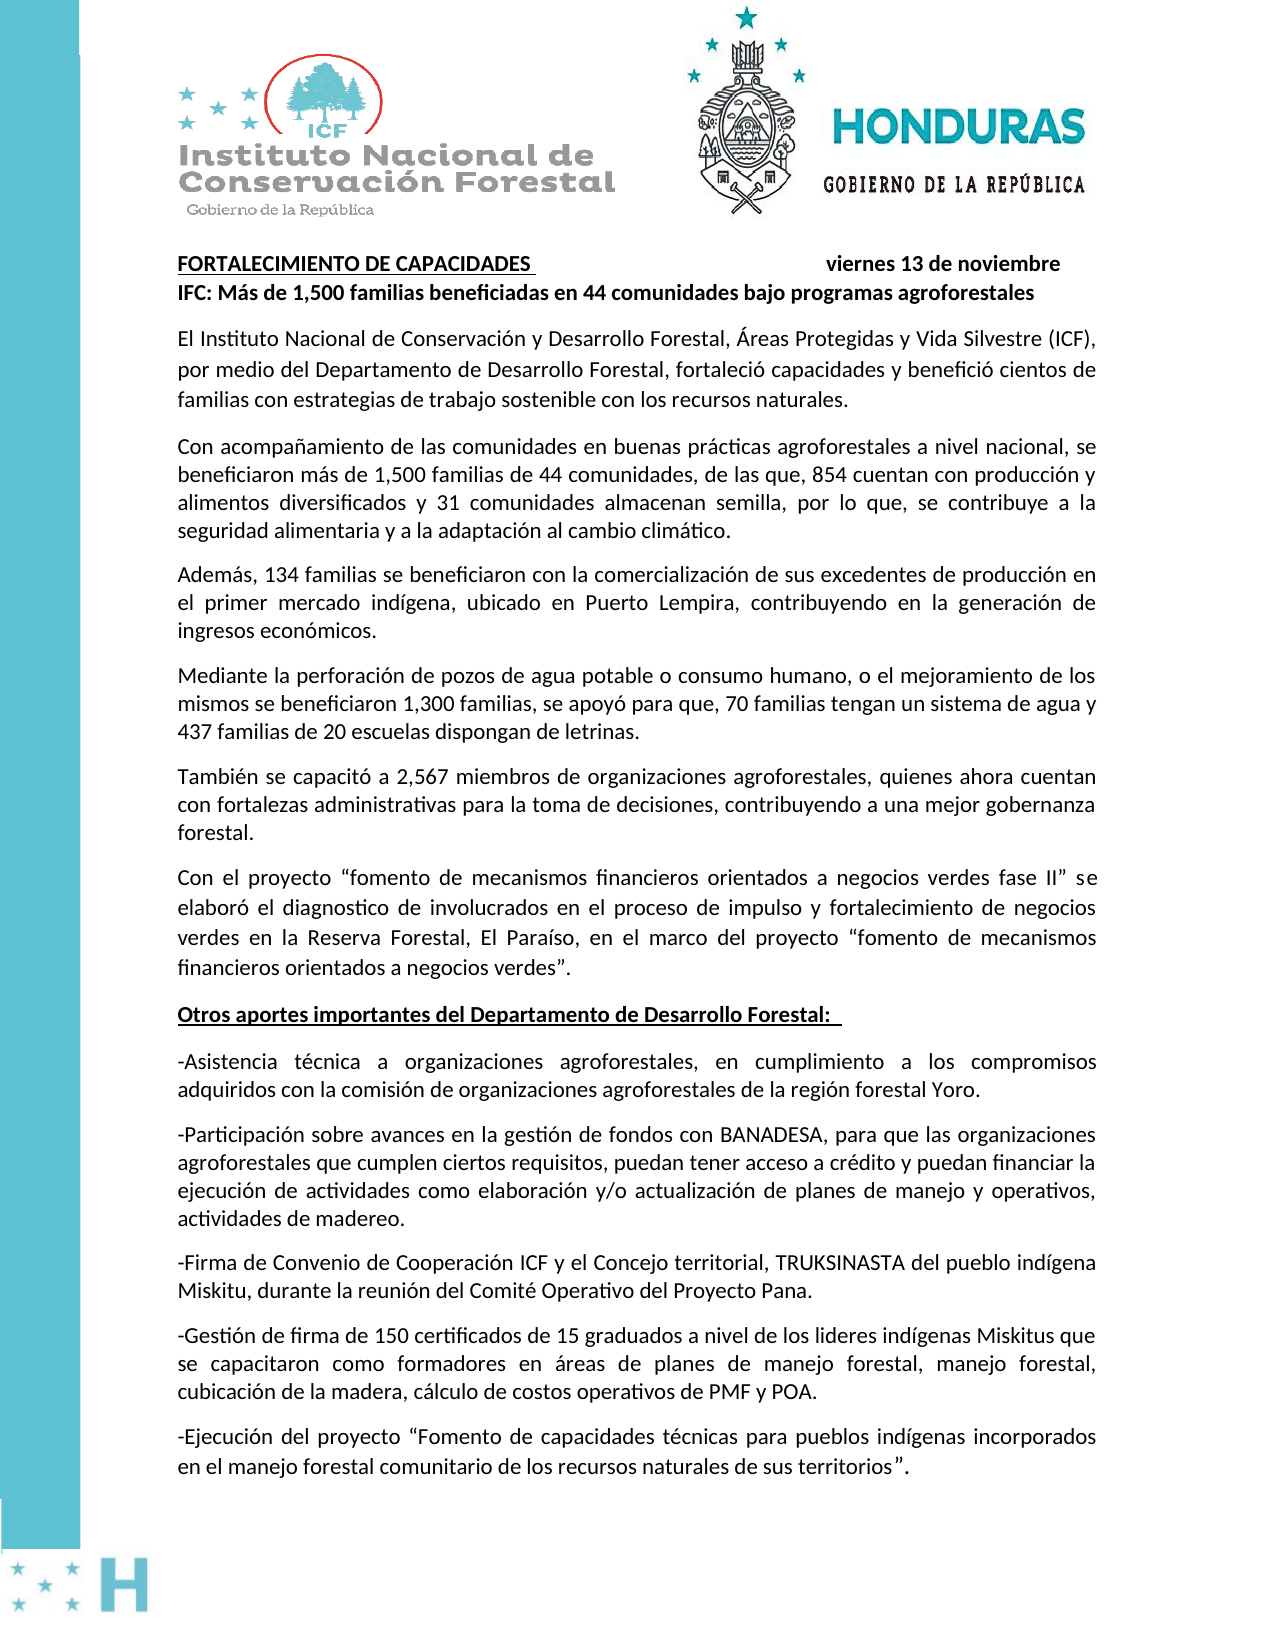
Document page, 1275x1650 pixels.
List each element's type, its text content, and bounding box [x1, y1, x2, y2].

text Otros aportes importantes del Departamento de Desarrollo Forestal: [177, 1000, 1098, 1028]
text IFC: Más de 1,500 familias beneficiadas en 44 comunidades bajo programas agroforestales [177, 278, 1098, 306]
picture [683, 6, 1098, 218]
text FORTALECIMIENTO DE CAPACIDADES miércoles 20 de diciembre [177, 249, 1098, 278]
text El Instituto Nacional de Conservación y Desarrollo Forestal, Áreas Protegidas y Vida Silvestre (ICF), por medio del Departamento de Desarrollo Forestal, fortaleció capacidades y benefició cientos de familias con estrategias de trabajo sostenible con los recursos naturales. [177, 324, 1098, 355]
text Con acompañamiento de las comunidades en buenas prácticas agroforestales a nivel nacional, se beneficiaron más de 1,500 familias de 44 comunidades, de las que, 854 cuentan con producción y alimentos diversificados y 31 comunidades almacenan semilla, por lo que, se contribuye a la seguridad alimentaria y a la adaptación al cambio climático. [177, 432, 1098, 544]
text Con el proyecto “fomento de mecanismos financieros orientados a negocios verdes fase II” se elaboró el diagnostico de involucrados en el proceso de impulso y fortalecimiento de negocios verdes en la Reserva Forestal, El Paraíso, en el marco del proyecto “fomento de mecanismos financieros orientados a negocios verdes”. [177, 863, 1098, 981]
picture [170, 0, 625, 243]
text Además, 134 familias se beneficiaron con la comercialización de sus excedentes de producción en el primer mercado indígena, ubicado en Puerto Lempira, contribuyendo en la generación de ingresos económicos. [177, 561, 1098, 644]
picture [0, 0, 154, 1615]
text -Gestión de firma de 150 certificados de 15 graduados a nivel de los lideres indígenas Miskitus que se capacitaron como formadores en áreas de planes de manejo forestal, manejo forestal, cubicación de la madera, cálculo de costos operativos de PMF y POA. [177, 1321, 1098, 1405]
text -Participación sobre avances en la gestión de fondos con BANADESA, para que las organizaciones agroforestales que cumplen ciertos requisitos, puedan tener acceso a crédito y puedan financiar la ejecución de actividades como elaboración y/o actualización de planes de manejo y operativos, actividades de madereo. [177, 1120, 1098, 1232]
text -Firma de Convenio de Cooperación ICF y el Concejo territorial, TRUKSINASTA del pueblo indígena Miskitu, durante la reunión del Comité Operativo del Proyecto Pana. [177, 1248, 1098, 1304]
text -Ejecución del proyecto “Fomento de capacidades técnicas para pueblos indígenas incorporados en el manejo forestal comunitario de los recursos naturales de sus territorios”. [177, 1422, 1098, 1481]
text Mediante la perforación de pozos de agua potable o consumo humano, o el mejoramiento de los mismos se beneficiaron 1,300 familias, se apoyó para que, 70 familias tengan un sistema de agua y 437 familias de 20 escuelas dispongan de letrinas. [177, 661, 1098, 745]
text -Asistencia técnica a organizaciones agroforestales, en cumplimiento a los compromisos adquiridos con la comisión de organizaciones agroforestales de la región forestal Yoro. [177, 1047, 1098, 1103]
text El Instituto Nacional de Conservación y Desarrollo Forestal, Áreas Protegidas y Vida Silvestre (ICF), por medio del Departamento de Desarrollo Forestal, fortaleció capacidades y benefició cientos de familias con estrategias de trabajo sostenible con los recursos naturales. [177, 383, 1098, 413]
text También se capacitó a 2,567 miembros de organizaciones agroforestales, quienes ahora cuentan con fortalezas administrativas para la toma de decisiones, contribuyendo a una mejor gobernanza forestal. [177, 762, 1098, 846]
